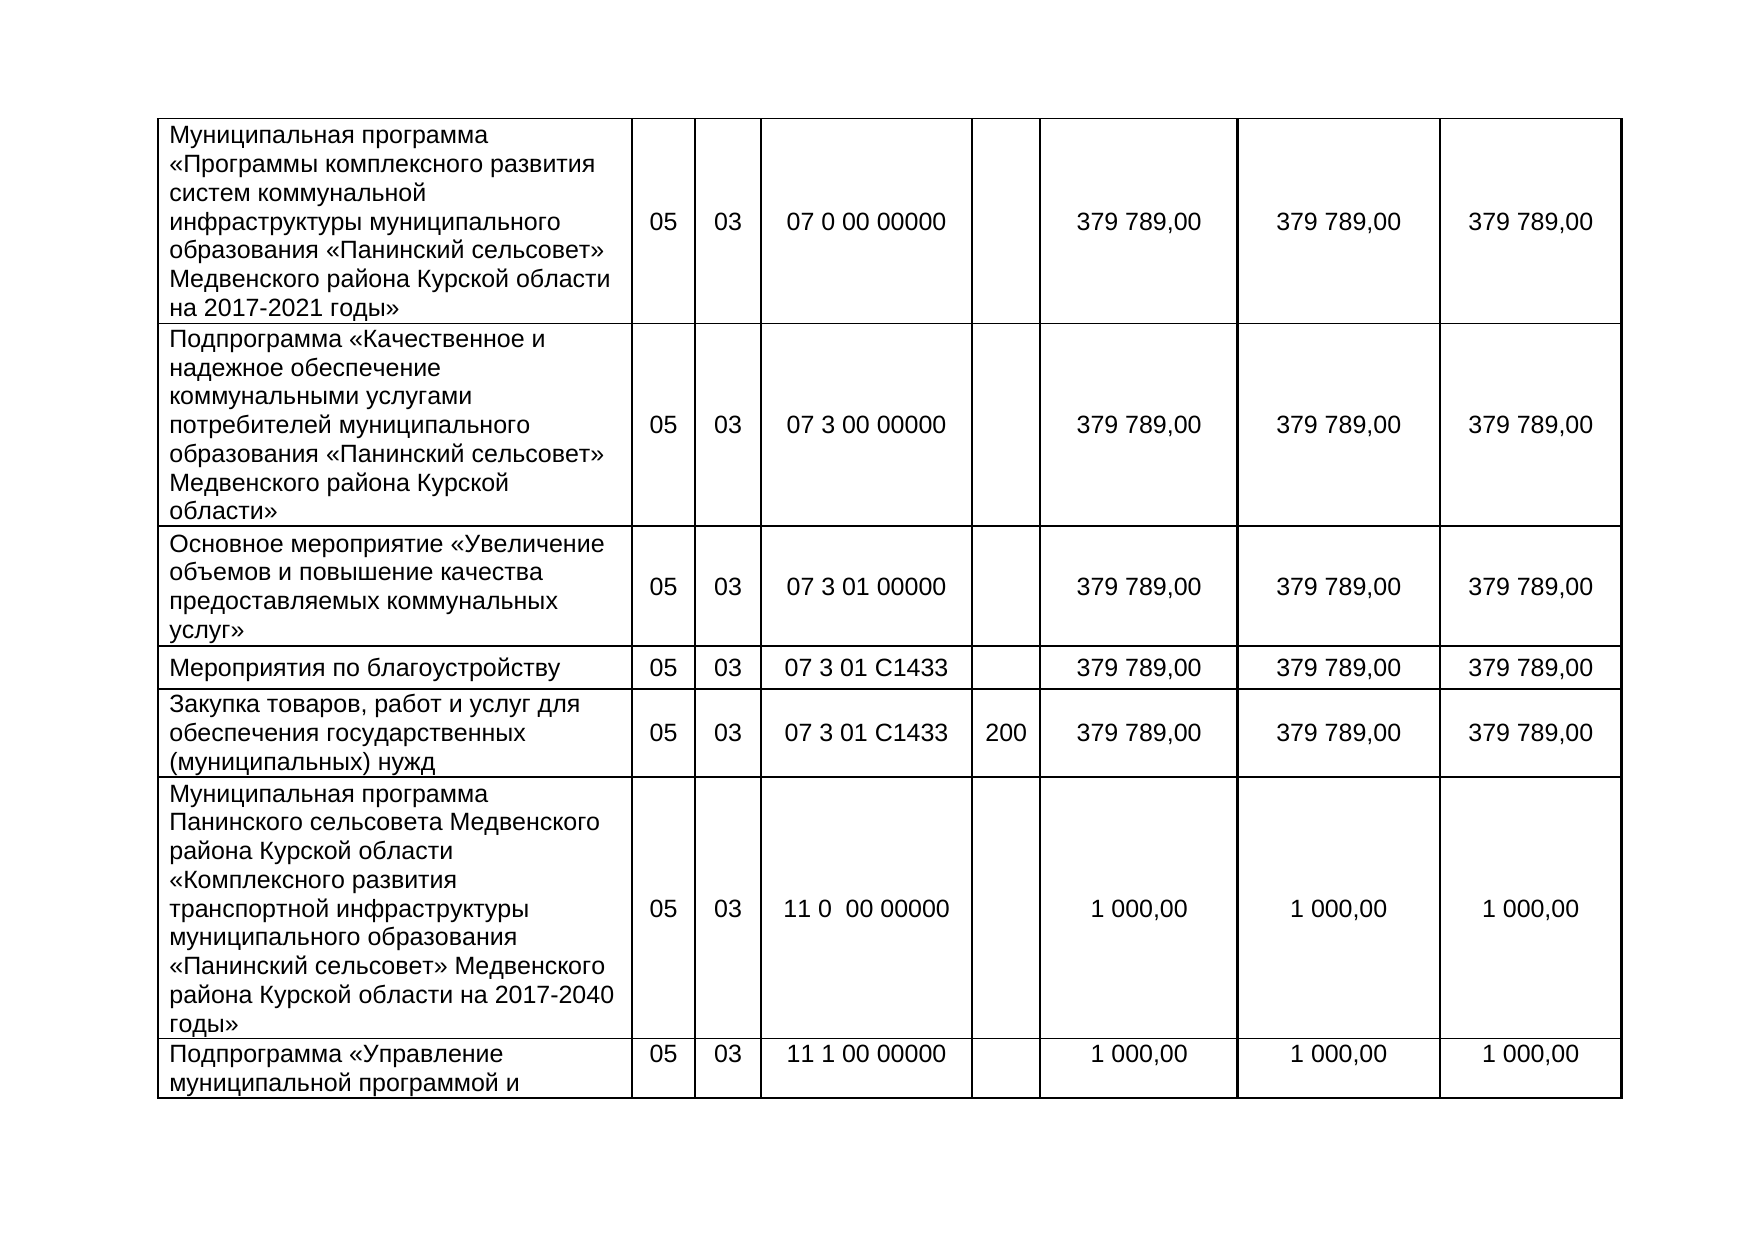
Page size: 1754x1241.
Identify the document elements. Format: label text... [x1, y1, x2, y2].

table_cell 07 3 01 С1433 [762, 690, 971, 776]
table_cell 03 [696, 690, 760, 776]
table_cell 03 [696, 778, 760, 1038]
table_cell 200 [973, 690, 1039, 776]
table_cell 379 789,00 [1041, 119, 1236, 323]
table_cell 03 [696, 119, 760, 323]
table_cell 1 000,00 [1041, 1039, 1236, 1097]
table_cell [159, 1039, 631, 1097]
table_cell [973, 324, 1039, 525]
table_cell 05 [633, 1039, 694, 1097]
table_cell 1 000,00 [1239, 778, 1439, 1038]
table_cell 379 789,00 [1041, 647, 1236, 687]
table_cell 05 [633, 324, 694, 525]
table_cell 379 789,00 [1041, 324, 1236, 525]
table_cell [973, 1039, 1039, 1097]
table_cell 05 [633, 690, 694, 776]
table_cell 03 [696, 647, 760, 687]
table_cell 379 789,00 [1239, 324, 1439, 525]
table_cell Мероприятия по благоустройству [159, 647, 631, 687]
table_cell 1 000,00 [1441, 1039, 1620, 1097]
table_cell 379 789,00 [1441, 647, 1620, 687]
table_cell 05 [633, 778, 694, 1038]
table_cell 379 789,00 [1441, 324, 1620, 525]
table_cell 11 1 00 00000 [762, 1039, 971, 1097]
table_cell 03 [696, 1039, 760, 1097]
table_cell 379 789,00 [1441, 119, 1620, 323]
table_cell [973, 778, 1039, 1038]
table_cell 379 789,00 [1239, 647, 1439, 687]
table_cell [973, 119, 1039, 323]
table_cell [973, 527, 1039, 645]
table_cell 07 3 01 С1433 [762, 647, 971, 687]
table_cell Муниципальная программа Панинского сельсовета Медвенского района Курской области «Комплексного развития транспортной инфраструктуры муниципального образования «Панинский сельсовет» Медвенского района Курской области на 2017-2040 годы» [159, 778, 631, 1038]
table_cell 379 789,00 [1441, 690, 1620, 776]
table_cell [973, 647, 1039, 687]
table_cell 03 [696, 324, 760, 525]
table_cell Основное мероприятие «Увеличение объемов и повышение качества предоставляемых коммунальных услуг» [159, 527, 631, 645]
table_cell 379 789,00 [1041, 527, 1236, 645]
table_cell Муниципальная программа «Программы комплексного развития систем коммунальной инфраструктуры муниципального образования «Панинский сельсовет» Медвенского района Курской области на 2017-2021 годы» [159, 119, 631, 323]
table_cell 07 3 01 00000 [762, 527, 971, 645]
table_cell 05 [633, 527, 694, 645]
table_cell 379 789,00 [1239, 527, 1439, 645]
table_cell Подпрограмма «Качественное и надежное обеспечение коммунальными услугами потребителей муниципального образования «Панинский сельсовет» Медвенского района Курской области» [159, 324, 631, 525]
table_cell Закупка товаров, работ и услуг для обеспечения государственных (муниципальных) нужд [159, 690, 631, 776]
table_cell 379 789,00 [1441, 527, 1620, 645]
table_cell 07 0 00 00000 [762, 119, 971, 323]
table_cell 05 [633, 647, 694, 687]
table_cell 11 0 00 00000 [762, 778, 971, 1038]
table_cell 03 [696, 527, 760, 645]
table_cell 379 789,00 [1041, 690, 1236, 776]
table_cell 07 3 00 00000 [762, 324, 971, 525]
table_cell 1 000,00 [1441, 778, 1620, 1038]
table_cell 1 000,00 [1239, 1039, 1439, 1097]
table_cell 1 000,00 [1041, 778, 1236, 1038]
table_cell 05 [633, 119, 694, 323]
table_cell 379 789,00 [1239, 119, 1439, 323]
table_cell 379 789,00 [1239, 690, 1439, 776]
